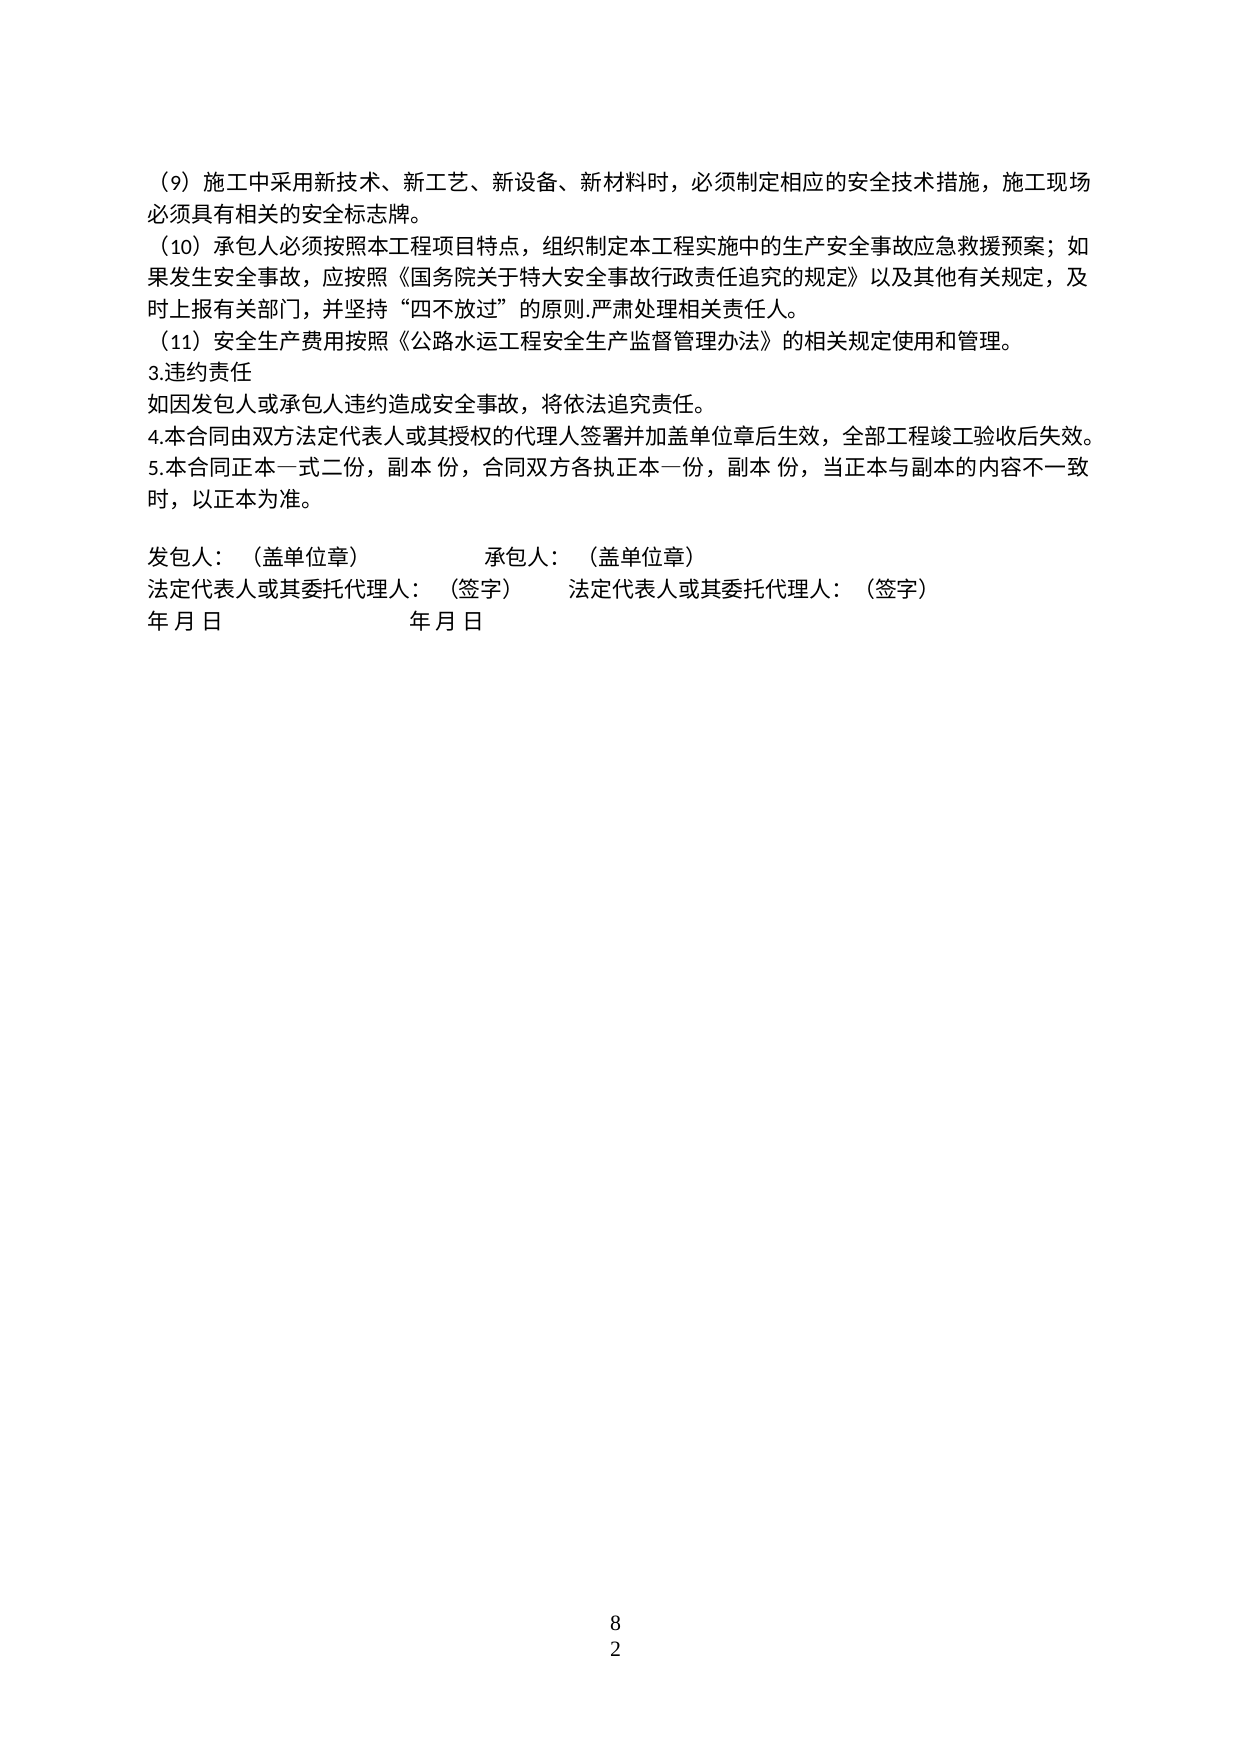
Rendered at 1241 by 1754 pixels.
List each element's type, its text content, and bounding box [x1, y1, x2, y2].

text 如因发包人或承包人违约造成安全事故，将依法追究责任。 [148, 387, 1092, 419]
text （11）安全生产费用按照《公路水运工程安全生产监督管理办法》的相关规定使用和管理。 [148, 324, 1092, 355]
text 年 月 日 年 月 日 [148, 604, 1092, 635]
text （10）承包人必须按照本工程项目特点，组织制定本工程实施中的生产安全事故应急救援预案；如果发生安全事故，应按照《国务院关于特大安全事故行政责任追究的规定》以及其他有关规定，及时上报有关部门，并坚持“四不放过”的原则.严肃处理相关责任人。 [148, 229, 1092, 324]
text 发包人： （盖单位章） 承包人： （盖单位章） [148, 540, 1092, 572]
text 5.本合同正本—式二份，副本 份，合同双方各执正本—份，副本 份，当正本与副本的内容不一致时，以正本为准。 [148, 450, 1092, 514]
text 3.违约责任 [148, 355, 1092, 387]
text （9）施工中采用新技术、新工艺、新设备、新材料时，必须制定相应的安全技术措施，施工现场必须具有相关的安全标志牌。 [148, 165, 1092, 229]
text 4.本合同由双方法定代表人或其授权的代理人签署并加盖单位章后生效，全部工程竣工验收后失效。 [148, 419, 1092, 450]
text 法定代表人或其委托代理人： （签字） 法定代表人或其委托代理人：（签字） [148, 572, 1092, 604]
